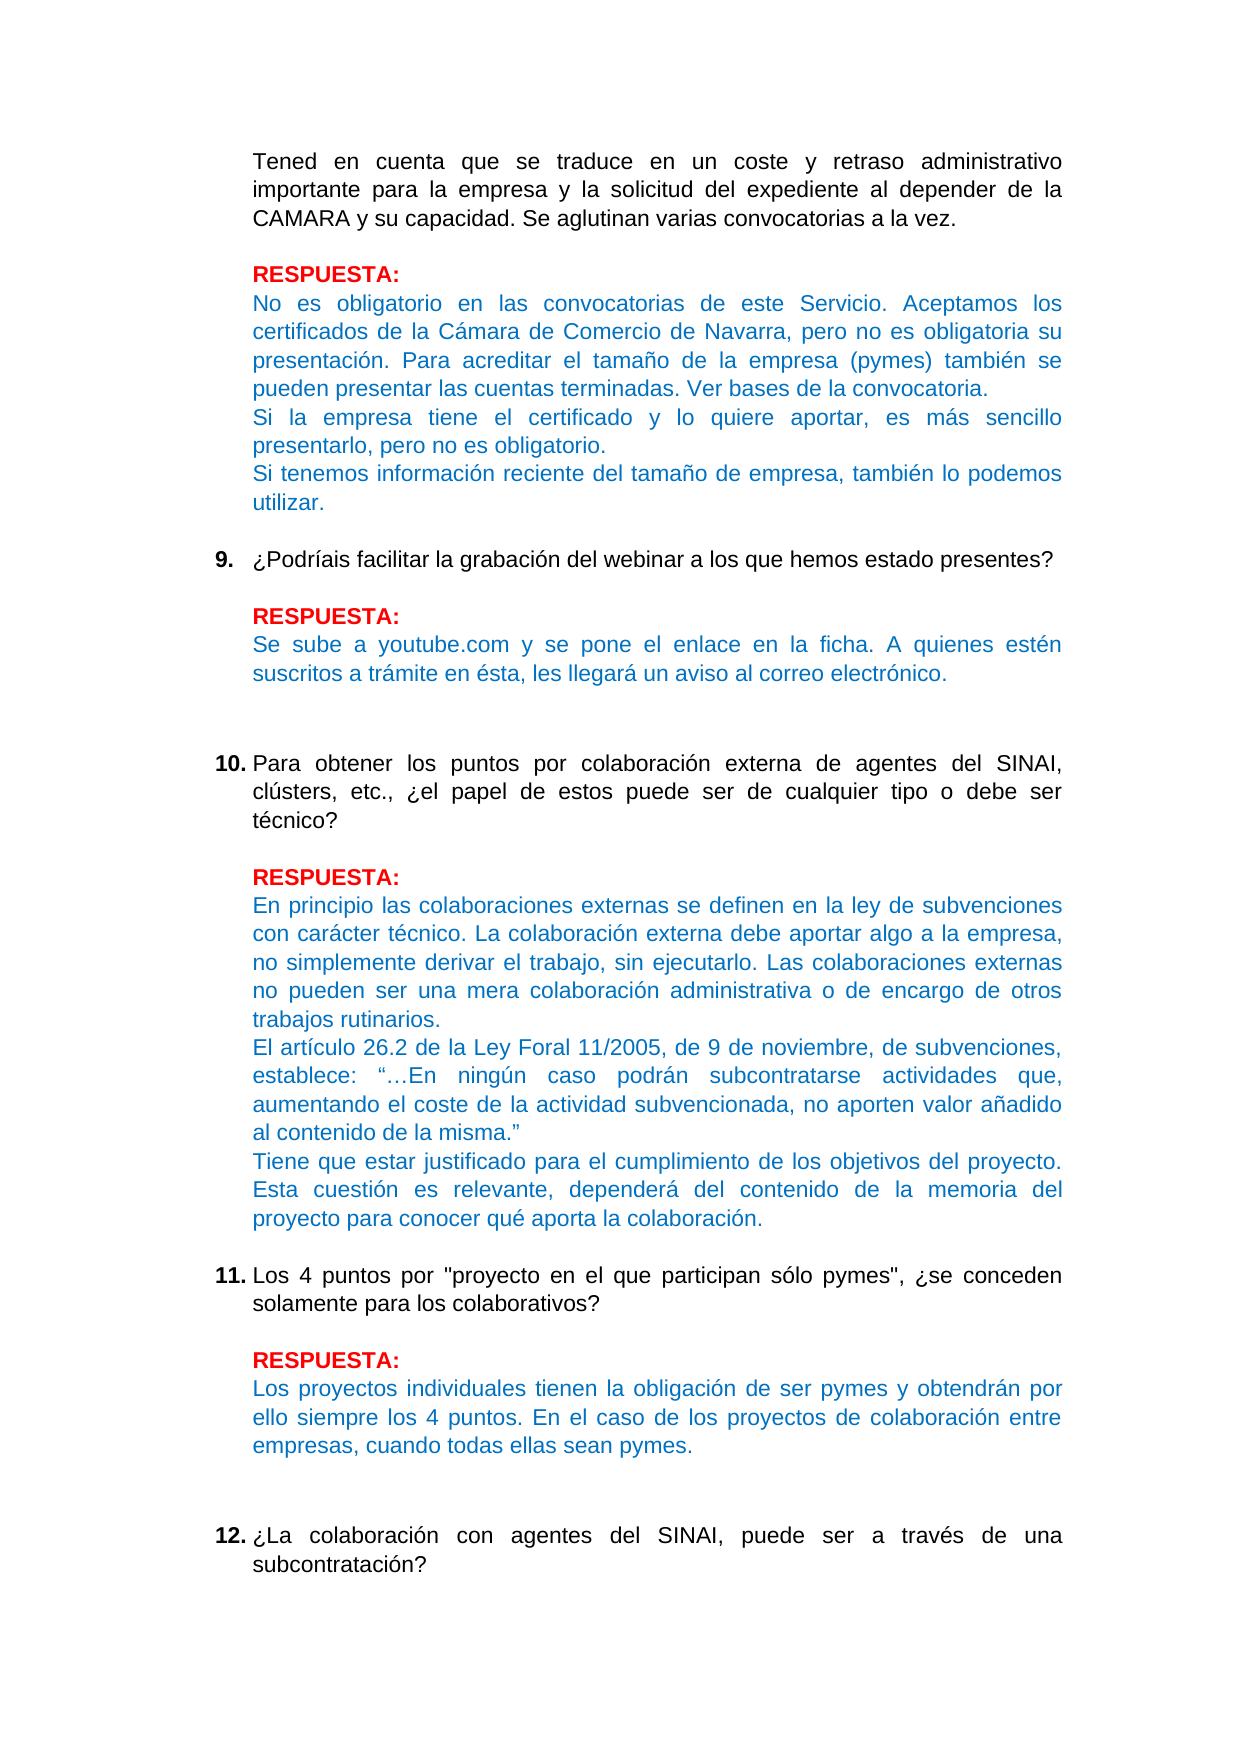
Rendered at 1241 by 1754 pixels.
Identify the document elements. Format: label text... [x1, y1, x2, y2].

list ¿Podríais facilitar la grabación del webinar a los que hemos estado presentes? [215, 546, 1063, 572]
list Los 4 puntos por "proyecto en el que participan sólo pymes", ¿se conceden solamente para los colaborativos? [215, 1262, 1063, 1316]
list RESPUESTA: [252, 863, 1063, 890]
list Si tenemos información reciente del tamaño de empresa, también lo podemos utilizar. [252, 460, 1063, 515]
list En principio las colaboraciones externas se definen en la ley de subvenciones con carácter técnico. La colaboración externa debe aportar algo a la empresa, no simplemente derivar el trabajo, sin ejecutarlo. Las colaboraciones externas no pueden ser una mera colaboración administrativa o de encargo de otros trabajos rutinarios. [252, 892, 1063, 1032]
list Tiene que estar justificado para el cumplimiento de los objetivos del proyecto. Esta cuestión es relevante, dependerá del contenido de la memoria del proyecto para conocer qué aporta la colaboración. [252, 1148, 1063, 1231]
list Para obtener los puntos por colaboración externa de agentes del SINAI, clústers, etc., ¿el papel de estos puede ser de cualquier tipo o debe ser técnico? [215, 750, 1063, 833]
list El artículo 26.2 de la Ley Foral 11/2005, de 9 de noviembre, de subvenciones, establece: “…En ningún caso podrán subcontratarse actividades que, aumentando el coste de la actividad subvencionada, no aporten valor añadido al contenido de la misma.” [252, 1034, 1063, 1146]
list Los proyectos individuales tienen la obligación de ser pymes y obtendrán por ello siempre los 4 puntos. En el caso de los proyectos de colaboración entre empresas, cuando todas ellas sean pymes. [252, 1375, 1063, 1458]
list No es obligatorio en las convocatorias de este Servicio. Aceptamos los certificados de la Cámara de Comercio de Navarra, pero no es obligatoria su presentación. Para acreditar el tamaño de la empresa (pymes) también se pueden presentar las cuentas terminadas. Ver bases de la convocatoria. [252, 290, 1063, 401]
list RESPUESTA: [252, 261, 1063, 288]
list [215, 148, 1063, 231]
list Si la empresa tiene el certificado y lo quiere aportar, es más sencillo presentarlo, pero no es obligatorio. [252, 403, 1063, 458]
list RESPUESTA: [252, 1347, 1063, 1373]
list RESPUESTA: [252, 603, 1063, 629]
list ¿La colaboración con agentes del SINAI, puede ser a través de una subcontratación? [215, 1522, 1063, 1577]
list Se sube a youtube.com y se pone el enlace en la ficha. A quienes estén suscritos a trámite en ésta, les llegará un aviso al correo electrónico. [252, 631, 1063, 686]
